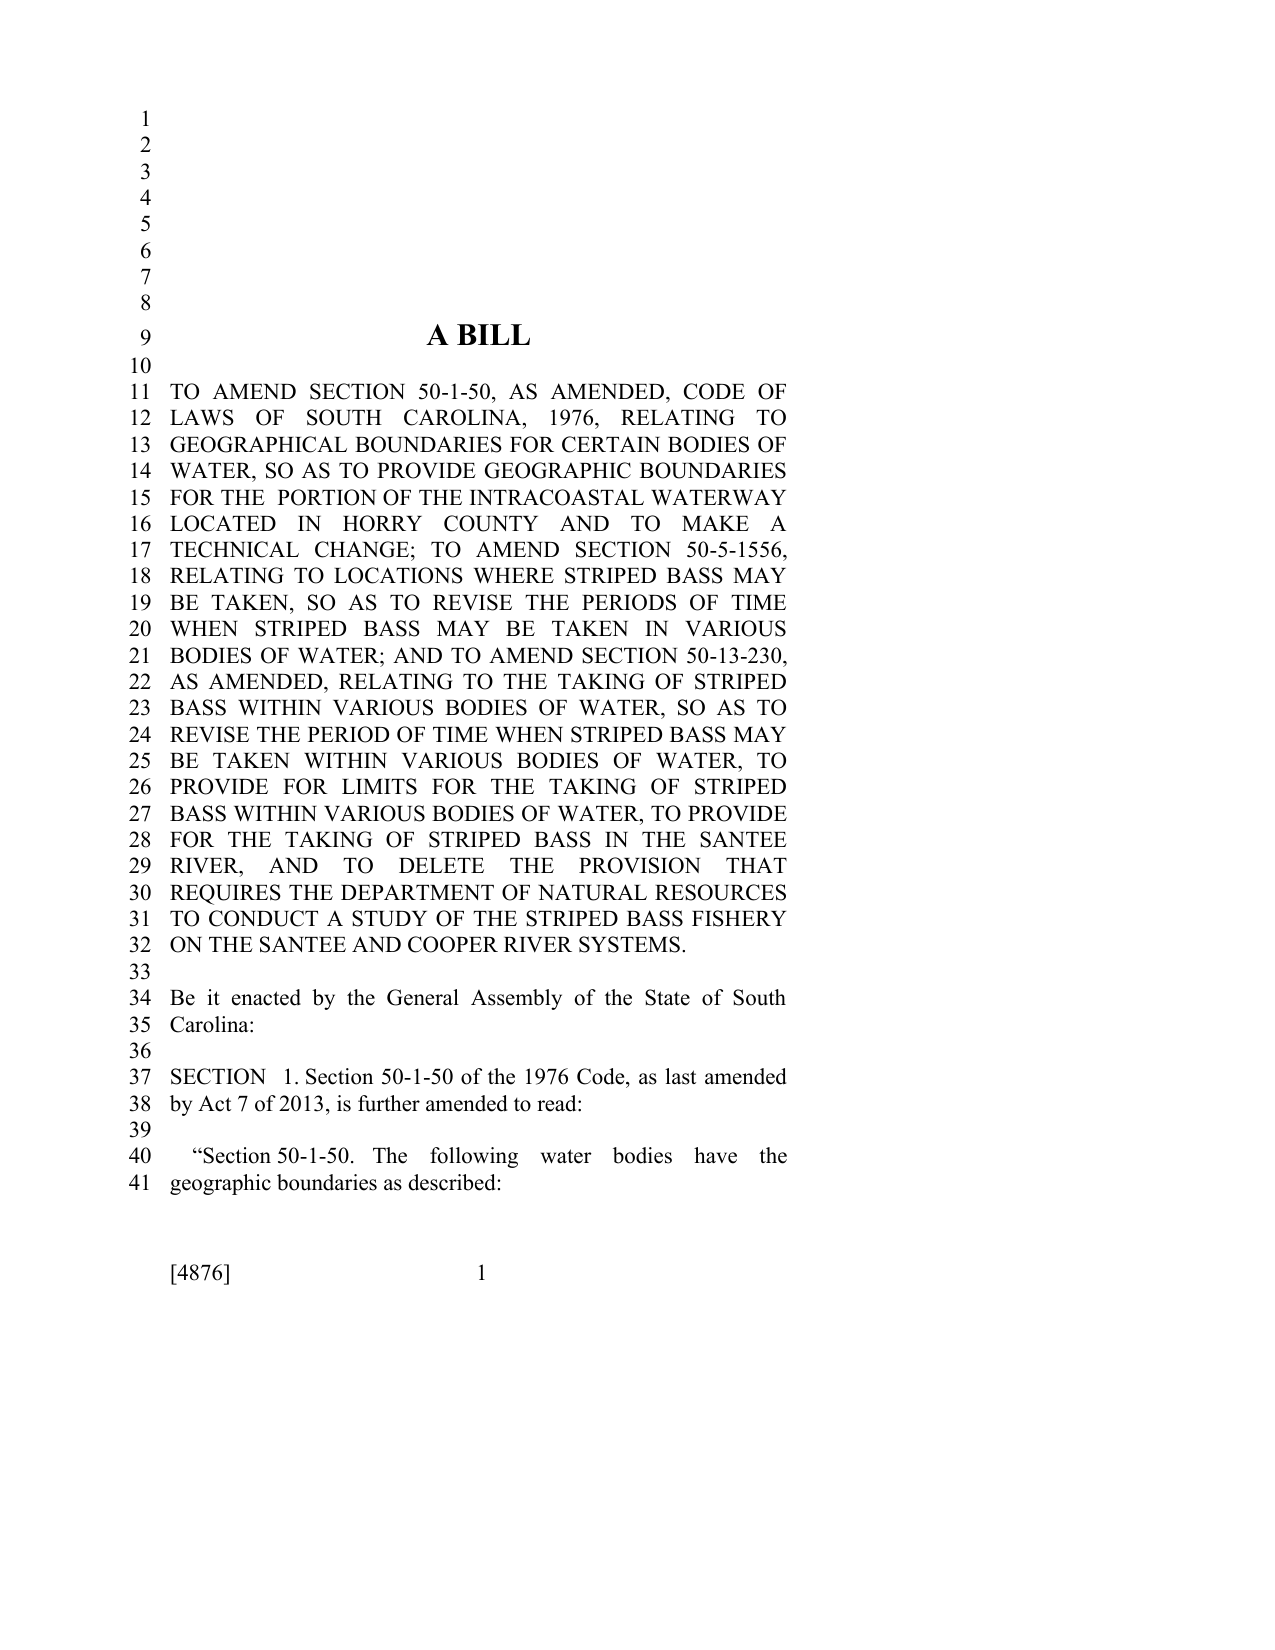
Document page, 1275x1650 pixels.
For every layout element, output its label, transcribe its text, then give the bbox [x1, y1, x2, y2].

text A BILL [169, 316, 787, 352]
text Be it enacted by the General Assembly of the State of South Carolina: [169, 984, 787, 1037]
text TO AMEND SECTION 50-1-50, AS AMENDED, CODE OF LAWS OF SOUTH CAROLINA, 1976, RELATING TO GEOGRAPHICAL BOUNDARIES FOR CERTAIN BODIES OF WATER, SO AS TO PROVIDE GEOGRAPHIC BOUNDARIES FOR THE PORTION OF THE INTRACOASTAL WATERWAY LOCATED IN HORRY COUNTY AND TO MAKE A TECHNICAL CHANGE; TO AMEND SECTION 50-5-1556, RELATING TO LOCATIONS WHERE STRIPED BASS MAY BE TAKEN, SO AS TO REVISE THE PERIODS OF TIME WHEN STRIPED BASS MAY BE TAKEN IN VARIOUS BODIES OF WATER; AND TO AMEND SECTION 50-13-230, AS AMENDED, RELATING TO THE TAKING OF STRIPED BASS WITHIN VARIOUS BODIES OF WATER, SO AS TO REVISE THE PERIOD OF TIME WHEN STRIPED BASS MAY BE TAKEN WITHIN VARIOUS BODIES OF WATER, TO PROVIDE FOR LIMITS FOR THE TAKING OF STRIPED BASS WITHIN VARIOUS BODIES OF WATER, TO PROVIDE FOR THE TAKING OF STRIPED BASS IN THE SANTEE RIVER, AND TO DELETE THE PROVISION THAT REQUIRES THE DEPARTMENT OF NATURAL RESOURCES TO CONDUCT A STUDY OF THE STRIPED BASS FISHERY ON THE SANTEE AND COOPER RIVER SYSTEMS. [169, 378, 787, 958]
text “Section 50-1-50. The following water bodies have the geographic boundaries as described: [169, 1142, 787, 1195]
text SECTION 1. Section 50-1-50 of the 1976 Code, as last amended by Act 7 of 2013, is further amended to read: [169, 1063, 787, 1116]
